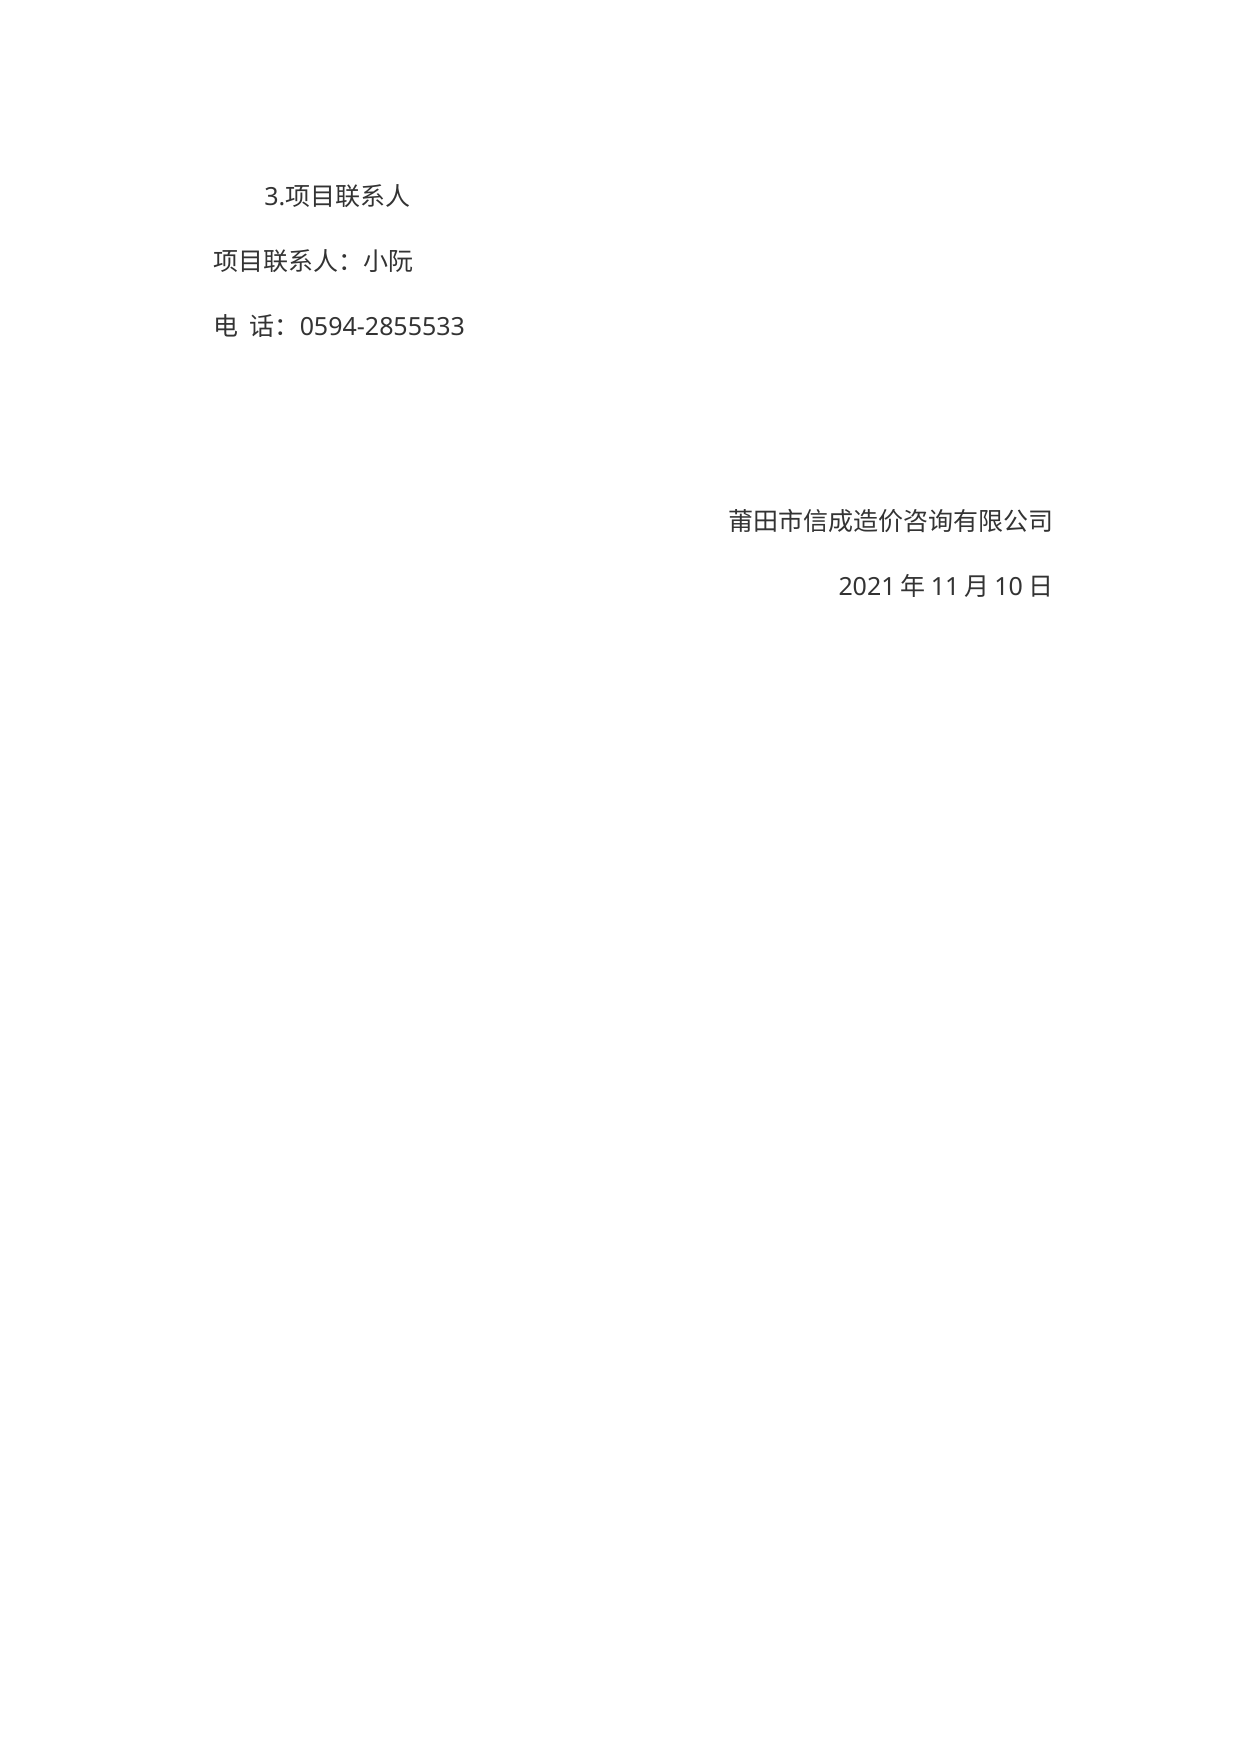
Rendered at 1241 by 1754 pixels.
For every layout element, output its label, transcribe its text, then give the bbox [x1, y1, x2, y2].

text 3.项目联系人 项目联系人：小阮 电 话：0594-2855533 [187, 162, 1053, 357]
text 莆田市信成造价咨询有限公司 2021年11月10日 [187, 487, 1053, 617]
